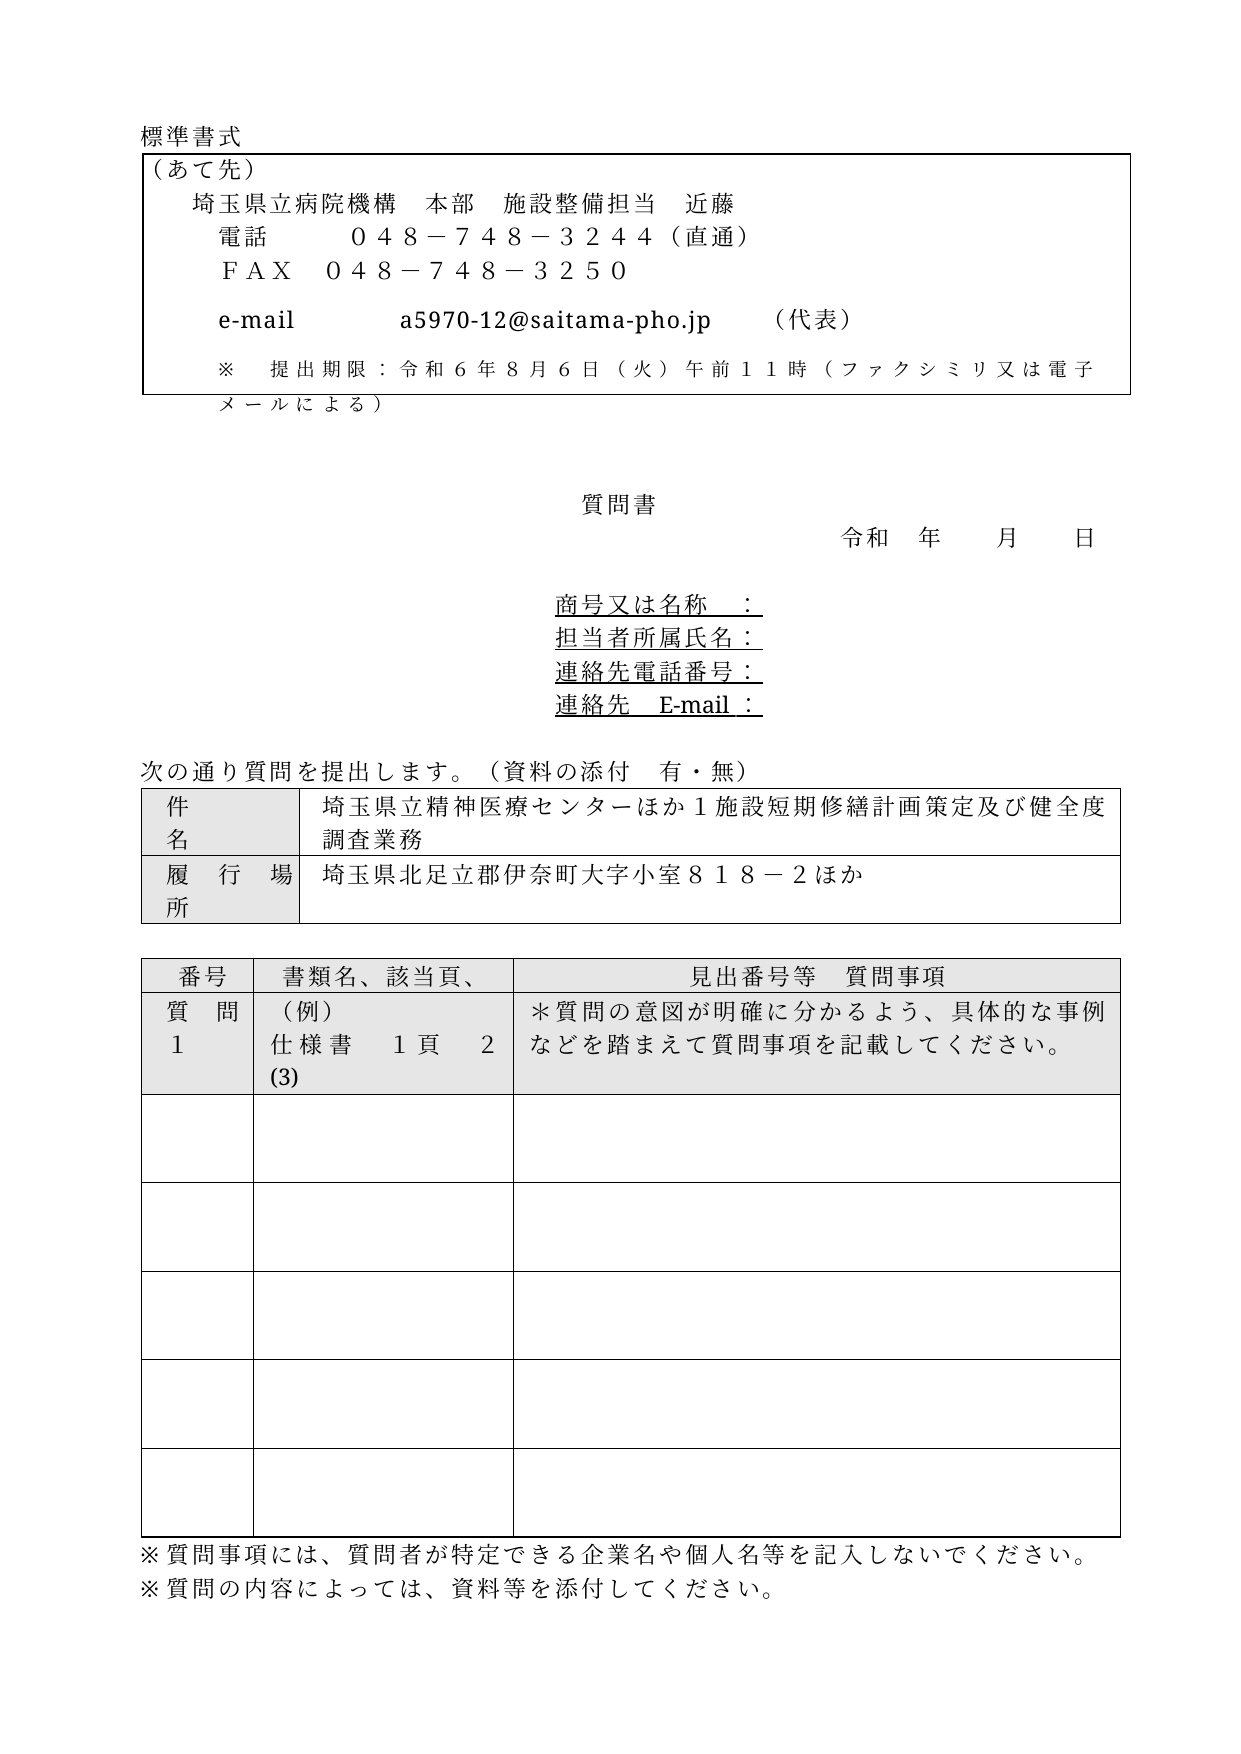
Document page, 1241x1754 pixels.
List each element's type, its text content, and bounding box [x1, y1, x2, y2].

table_cell [254, 1095, 513, 1182]
text 商号又は名称 ： [547, 587, 1100, 620]
table_cell [254, 1183, 513, 1271]
table_cell [142, 1449, 253, 1536]
table_header 埼玉県立精神医療センターほか１施設短期修繕計画策定及び健全度調査業務 [300, 789, 1120, 855]
table_cell [514, 1449, 1120, 1536]
table_header 件名 [142, 789, 299, 855]
table_header 番号 [142, 959, 253, 992]
text ※質問事項には、質問者が特定できる企業名や個人名等を記入しないでください。 [140, 1537, 1100, 1571]
table_cell [514, 1360, 1120, 1448]
text 埼玉県立病院機構 本部 施設整備担当 近藤 [169, 186, 1100, 219]
text 次の通り質問を提出します。（資料の添付 有・無） [140, 754, 1100, 787]
text ※提出期限：令和６年８月６日（火）午前１１時（ファクシミリ又は電子メールによる） [198, 395, 1100, 420]
text 質問書 [140, 487, 1100, 520]
table_cell [142, 1183, 253, 1271]
table_cell 埼玉県北足立郡伊奈町大字小室８１８－２ほか [300, 856, 1120, 923]
text e-mail a5970-12@saitama-pho.jp（代表） [198, 286, 1100, 353]
table_cell [254, 1449, 513, 1536]
table_cell （例） 仕様書 １頁 ２(3) [254, 993, 513, 1094]
text 連絡先電話番号： [547, 654, 1100, 687]
text ※提出期限：令和６年８月６日（火）午前１１時（ファクシミリ又は電子メールによる） [198, 353, 1100, 394]
table_cell [142, 1272, 253, 1359]
table_cell [514, 1095, 1120, 1182]
table_cell [254, 1360, 513, 1448]
table_header 見出番号等 質問事項 [514, 959, 1120, 992]
text 電話 ０４８－７４８－３２４４（直通） [198, 219, 1100, 252]
text ※質問の内容によっては、資料等を添付してください。 [140, 1571, 1100, 1604]
table_cell 履行場所 [142, 856, 299, 923]
text （あて先） [144, 155, 1100, 186]
table_header 書類名、該当頁、 [254, 959, 513, 992]
table_cell [142, 1095, 253, 1182]
table_cell [142, 1360, 253, 1448]
table_cell 質問１ [142, 993, 253, 1094]
text 標準書式 [140, 119, 1100, 152]
table_cell [514, 1272, 1120, 1359]
text 担当者所属氏名： [547, 620, 1100, 654]
text ＦＡＸ ０４８－７４８－３２５０ [198, 252, 1100, 286]
table_cell [514, 1183, 1120, 1271]
text 連絡先 E-mail ： [547, 687, 1100, 721]
table_cell [254, 1272, 513, 1359]
table_cell ＊質問の意図が明確に分かるよう、具体的な事例などを踏まえて質問事項を記載してください。 [514, 993, 1120, 1094]
text 令和 年 月 日 [140, 520, 1100, 553]
